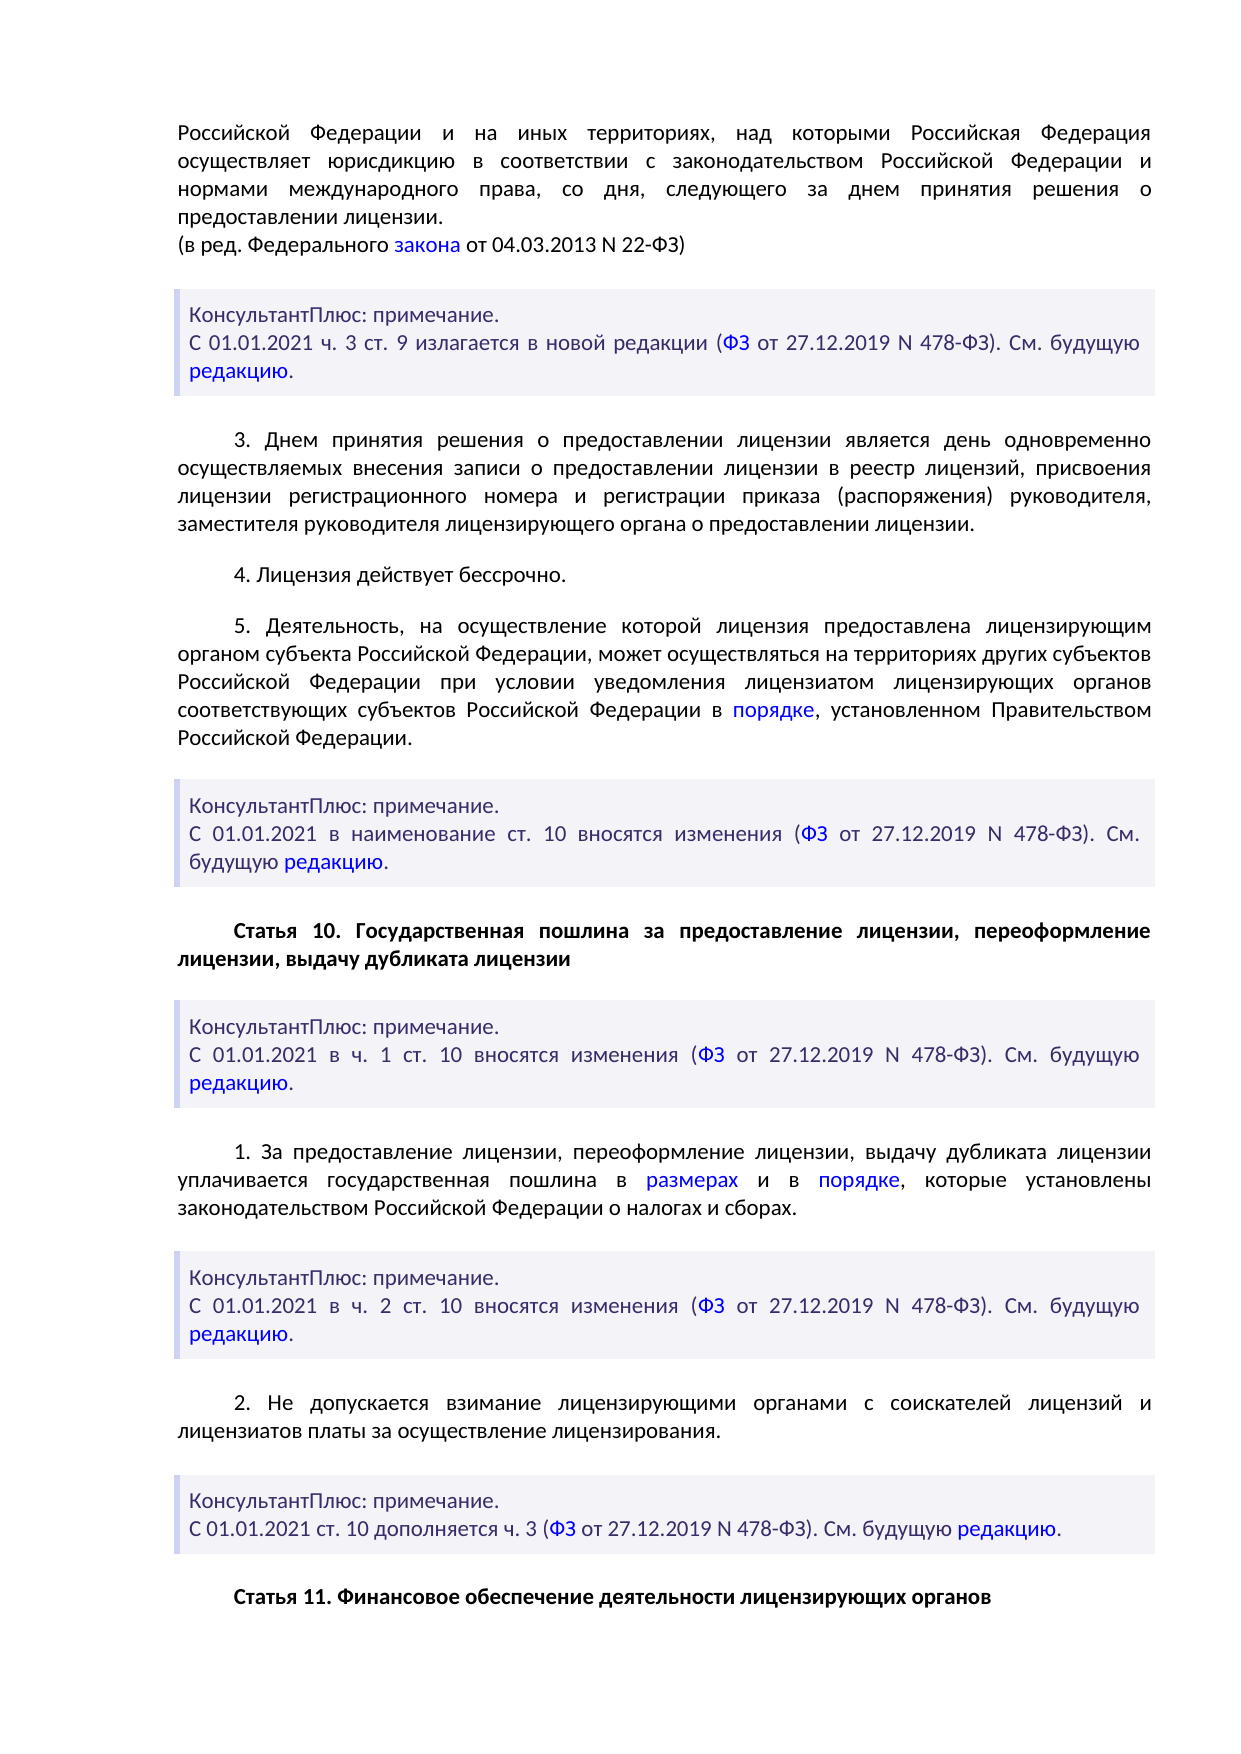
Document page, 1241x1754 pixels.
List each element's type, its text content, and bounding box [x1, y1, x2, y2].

text (в ред. Федерального закона от 04.03.2013 N 22-ФЗ) [177, 230, 1152, 258]
text 3. Днем принятия решения о предоставлении лицензии является день одновременно осуществляемых внесения записи о предоставлении лицензии в реестр лицензий, присвоения лицензии регистрационного номера и регистрации приказа (распоряжения) руководителя, заместителя руководителя лицензирующего органа о предоставлении лицензии. [177, 425, 1152, 537]
text 2. Не допускается взимание лицензирующими органами с соискателей лицензий и лицензиатов платы за осуществление лицензирования. [177, 1388, 1152, 1444]
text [177, 118, 1152, 230]
text 1. За предоставление лицензии, переоформление лицензии, выдачу дубликата лицензии уплачивается государственная пошлина в размерах и в порядке, которые установлены законодательством Российской Федерации о налогах и сборах. [177, 1137, 1152, 1221]
table_header КонсультантПлюс: примечание. С 01.01.2021 ч. 3 ст. 9 излагается в новой редакции (ФЗ от 27.12.2019 N 478-ФЗ). См. будущую редакцию. [180, 289, 1149, 396]
title Статья 11. Финансовое обеспечение деятельности лицензирующих органов [177, 1582, 1152, 1610]
table_header КонсультантПлюс: примечание. С 01.01.2021 ст. 10 дополняется ч. 3 (ФЗ от 27.12.2019 N 478-ФЗ). См. будущую редакцию. [180, 1475, 1149, 1554]
text 5. Деятельность, на осуществление которой лицензия предоставлена лицензирующим органом субъекта Российской Федерации, может осуществляться на территориях других субъектов Российской Федерации при условии уведомления лицензиатом лицензирующих органов соответствующих субъектов Российской Федерации в порядке, установленном Правительством Российской Федерации. [177, 611, 1152, 751]
title Статья 10. Государственная пошлина за предоставление лицензии, переоформление лицензии, выдачу дубликата лицензии [177, 916, 1152, 972]
table_header КонсультантПлюс: примечание. С 01.01.2021 в ч. 1 ст. 10 вносятся изменения (ФЗ от 27.12.2019 N 478-ФЗ). См. будущую редакцию. [180, 1000, 1149, 1108]
text 4. Лицензия действует бессрочно. [177, 560, 1152, 588]
table_header КонсультантПлюс: примечание. С 01.01.2021 в наименование ст. 10 вносятся изменения (ФЗ от 27.12.2019 N 478-ФЗ). См. будущую редакцию. [180, 779, 1149, 887]
table_header КонсультантПлюс: примечание. С 01.01.2021 в ч. 2 ст. 10 вносятся изменения (ФЗ от 27.12.2019 N 478-ФЗ). См. будущую редакцию. [180, 1251, 1149, 1359]
